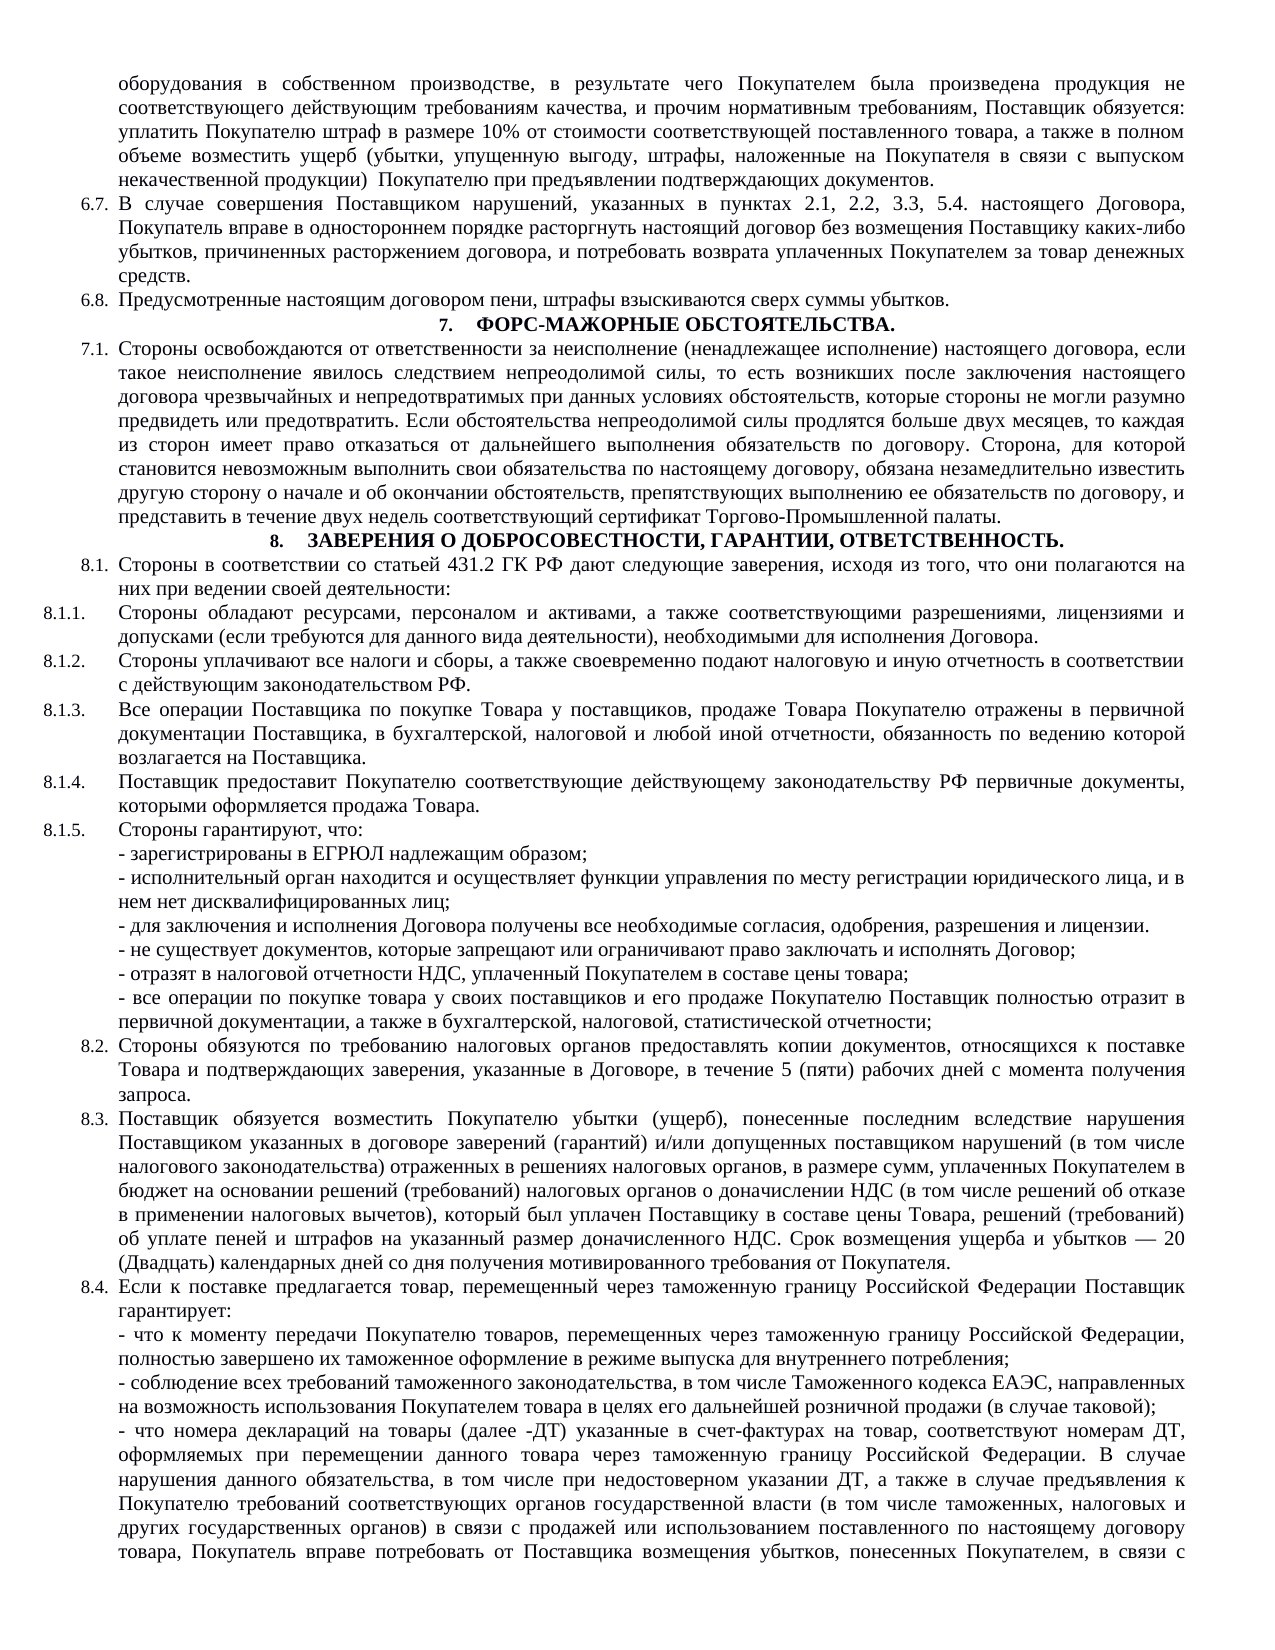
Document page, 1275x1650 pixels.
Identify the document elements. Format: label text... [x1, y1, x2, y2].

list Предусмотренные настоящим договором пени, штрафы взыскиваются сверх суммы убытков. [81, 287, 1186, 311]
list Стороны освобождаются от ответственности за неисполнение (ненадлежащее исполнение) настоящего договора, если такое неисполнение явилось следствием непреодолимой силы, то есть возникших после заключения настоящего договора чрезвычайных и непредотвратимых при данных условиях обстоятельств, которые стороны не могли разумно предвидеть или предотвратить. Если обстоятельства непреодолимой силы продлятся больше двух месяцев, то каждая из сторон имеет право отказаться от дальнейшего выполнения обязательств по договору. Сторона, для которой становится невозможным выполнить свои обязательства по настоящему договору, обязана незамедлительно известить другую сторону о начале и об окончании обстоятельств, препятствующих выполнению ее обязательств по договору, и представить в течение двух недель соответствующий сертификат Торгово-Промышленной палаты. [81, 336, 1186, 528]
text - отразят в налоговой отчетности НДС, уплаченный Покупателем в составе цены товара; [118, 961, 1186, 985]
list Стороны уплачивают все налоги и сборы, а также своевременно подают налоговую и иную отчетность в соответствии с действующим законодательством РФ. [43, 648, 1186, 696]
list Стороны в соответствии со статьей 431.2 ГК РФ дают следующие заверения, исходя из того, что они полагаются на них при ведении своей деятельности: [81, 552, 1186, 600]
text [118, 1418, 1186, 1563]
text - для заключения и исполнения Договора получены все необходимые согласия, одобрения, разрешения и лицензии. [118, 913, 1186, 937]
text - не существует документов, которые запрещают или ограничивают право заключать и исполнять Договор; [118, 937, 1186, 961]
list ФОРС-МАЖОРНЫЕ ОБСТОЯТЕЛЬСТВА. [148, 311, 1186, 336]
list Поставщик предоставит Покупателю соответствующие действующему законодательству РФ первичные документы, которыми оформляется продажа Товара. [43, 769, 1186, 817]
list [81, 71, 1186, 191]
text - что к моменту передачи Покупателю товаров, перемещенных через таможенную границу Российской Федерации, полностью завершено их таможенное оформление в режиме выпуска для внутреннего потребления; [118, 1322, 1186, 1370]
text - соблюдение всех требований таможенного законодательства, в том числе Таможенного кодекса ЕАЭС, направленных на возможность использования Покупателем товара в целях его дальнейшей розничной продажи (в случае таковой); [118, 1370, 1186, 1418]
list Если к поставке предлагается товар, перемещенный через таможенную границу Российской Федерации Поставщик гарантирует: [81, 1274, 1186, 1322]
list Все операции Поставщика по покупке Товара у поставщиков, продаже Товара Покупателю отражены в первичной документации Поставщика, в бухгалтерской, налоговой и любой иной отчетности, обязанность по ведению которой возлагается на Поставщика. [43, 696, 1186, 769]
list Стороны обладают ресурсами, персоналом и активами, а также соответствующими разрешениями, лицензиями и допусками (если требуются для данного вида деятельности), необходимыми для исполнения Договора. [43, 600, 1186, 648]
list Поставщик обязуется возместить Покупателю убытки (ущерб), понесенные последним вследствие нарушения Поставщиком указанных в договоре заверений (гарантий) и/или допущенных поставщиком нарушений (в том числе налогового законодательства) отраженных в решениях налоговых органов, в размере сумм, уплаченных Покупателем в бюджет на основании решений (требований) налоговых органов о доначислении НДС (в том числе решений об отказе в применении налоговых вычетов), который был уплачен Поставщику в составе цены Товара, решений (требований) об уплате пеней и штрафов на указанный размер доначисленного НДС. Срок возмещения ущерба и убытков — 20 (Двадцать) календарных дней со дня получения мотивированного требования от Покупателя. [81, 1106, 1186, 1274]
list В случае совершения Поставщиком нарушений, указанных в пунктах 2.1, 2.2, 3.3, 5.4. настоящего Договора, Покупатель вправе в одностороннем порядке расторгнуть настоящий договор без возмещения Поставщику каких-либо убытков, причиненных расторжением договора, и потребовать возврата уплаченных Покупателем за товар денежных средств. [81, 191, 1186, 287]
text - зарегистрированы в ЕГРЮЛ надлежащим образом; [118, 841, 1186, 865]
text - исполнительный орган находится и осуществляет функции управления по месту регистрации юридического лица, и в нем нет дисквалифицированных лиц; [118, 865, 1186, 913]
list Стороны обязуются по требованию налоговых органов предоставлять копии документов, относящихся к поставке Товара и подтверждающих заверения, указанные в Договоре, в течение 5 (пяти) рабочих дней с момента получения запроса. [81, 1033, 1186, 1106]
list ЗАВЕРЕНИЯ О ДОБРОСОВЕСТНОСТИ, ГАРАНТИИ, ОТВЕТСТВЕННОСТЬ. [148, 528, 1186, 552]
text - все операции по покупке товара у своих поставщиков и его продаже Покупателю Поставщик полностью отразит в первичной документации, а также в бухгалтерской, налоговой, статистической отчетности; [118, 985, 1186, 1033]
list Стороны гарантируют, что: [43, 817, 1186, 841]
